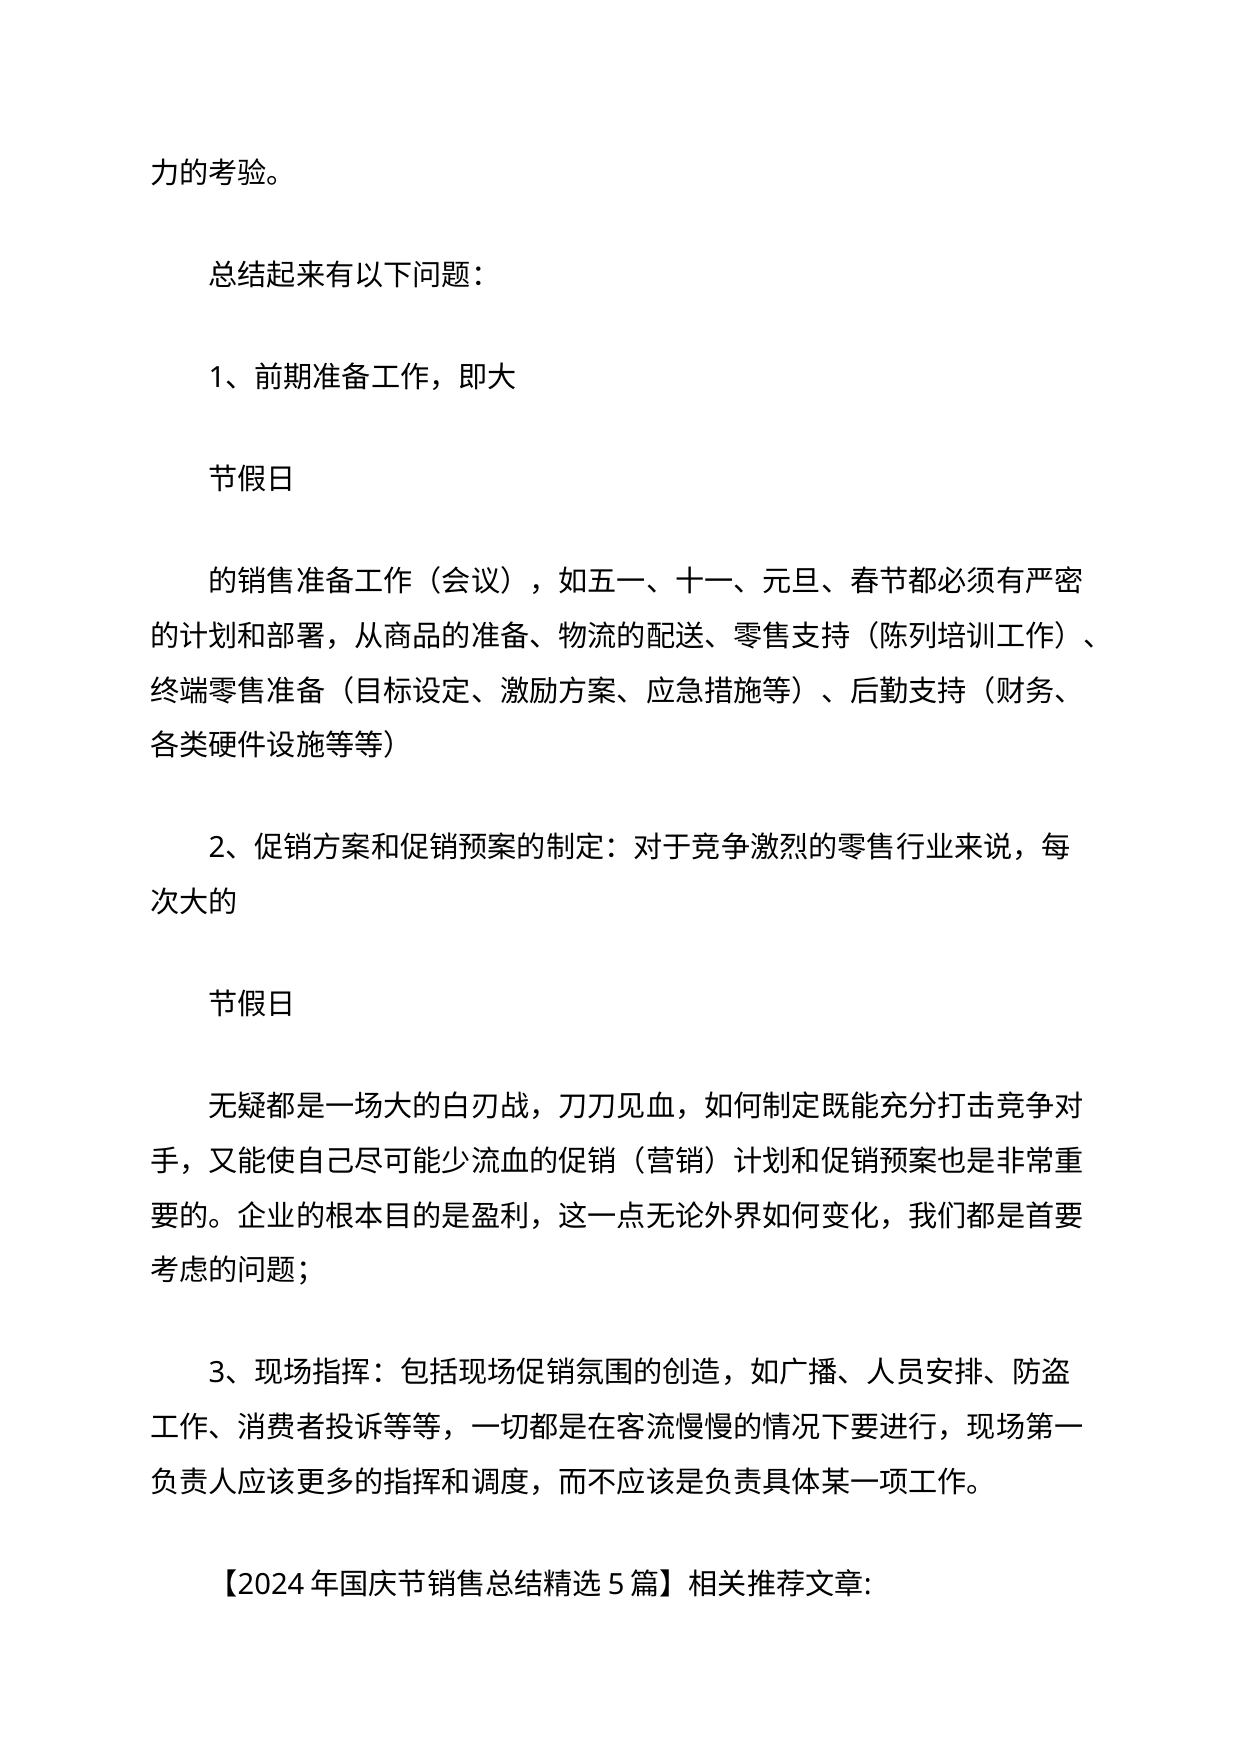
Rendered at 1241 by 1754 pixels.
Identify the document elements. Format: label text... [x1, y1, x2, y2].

text 1、前期准备工作，即大 [150, 353, 1090, 396]
text 的销售准备工作（会议），如五一、十一、元旦、春节都必须有严密的计划和部署，从商品的准备、物流的配送、零售支持（陈列培训工作）、终端零售准备（目标设定、激励方案、应急措施等）、后勤支持（财务、各类硬件设施等等） [150, 557, 1090, 764]
text 2、促销方案和促销预案的制定：对于竞争激烈的零售行业来说，每次大的 [150, 824, 1090, 921]
text 节假日 [150, 456, 1090, 498]
text 无疑都是一场大的白刃战，刀刀见血，如何制定既能充分打击竞争对手，又能使自己尽可能少流血的促销（营销）计划和促销预案也是非常重要的。企业的根本目的是盈利，这一点无论外界如何变化，我们都是首要考虑的问题； [150, 1082, 1090, 1289]
text 【2024年国庆节销售总结精选5篇】相关推荐文章: [150, 1560, 1090, 1603]
text 总结起来有以下问题： [150, 252, 1090, 294]
text 3、现场指挥：包括现场促销氛围的创造，如广播、人员安排、防盗工作、消费者投诉等等，一切都是在客流慢慢的情况下要进行，现场第一负责人应该更多的指挥和调度，而不应该是负责具体某一项工作。 [150, 1349, 1090, 1501]
text 节假日 [150, 981, 1090, 1023]
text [150, 150, 1090, 192]
